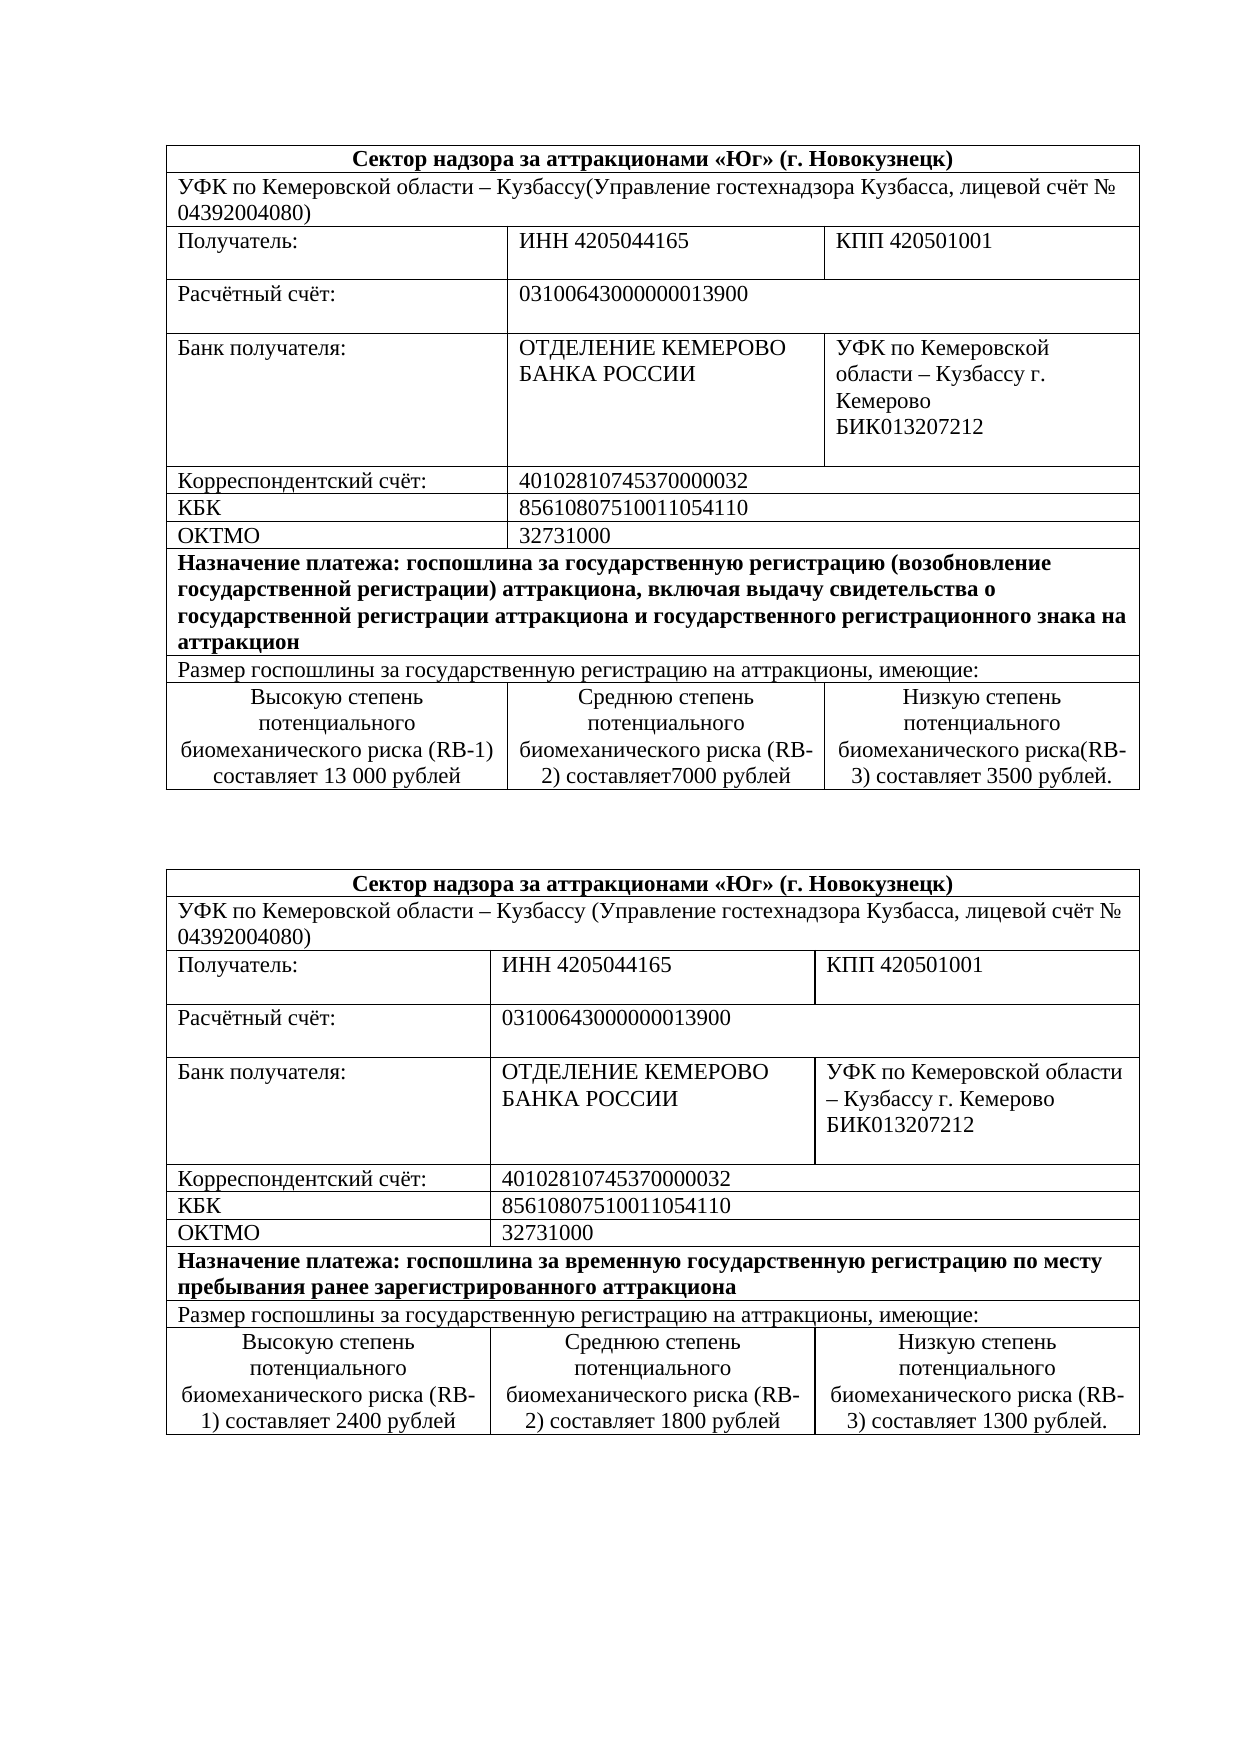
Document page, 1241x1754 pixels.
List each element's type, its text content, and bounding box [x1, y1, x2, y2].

table_cell УФК по Кемеровской области – Кузбассу г. Кемерово БИК013207212 [816, 1058, 1139, 1164]
table_header Сектор надзора за аттракционами «Юг» (г. Новокузнецк) [167, 870, 1139, 896]
table_cell 85610807510011054110 [508, 494, 1139, 521]
table_cell ОТДЕЛЕНИЕ КЕМЕРОВО БАНКА РОССИИ [491, 1058, 814, 1164]
table_cell Размер госпошлины за государственную регистрацию на аттракционы, имеющие: [167, 1301, 1139, 1327]
table_header Сектор надзора за аттракционами «Юг» (г. Новокузнецк) [167, 146, 1139, 172]
table_cell УФК по Кемеровской области – Кузбассу г. Кемерово БИК013207212 [825, 334, 1139, 466]
table_cell 32731000 [508, 522, 1139, 548]
table_cell Банк получателя: [167, 1058, 490, 1164]
table_cell ОКТМО [167, 522, 507, 548]
table_cell 32731000 [491, 1220, 1139, 1246]
table_cell Назначение платежа: госпошлина за государственную регистрацию (возобновление государственной регистрации) аттракциона, включая выдачу свидетельства о государственной регистрации аттракциона и государственного регистрационного знака на аттракцион [167, 549, 1139, 654]
table_cell ОКТМО [167, 1220, 490, 1246]
table_cell Корреспондентский счёт: [167, 1165, 490, 1191]
table_cell Расчётный счёт: [167, 1005, 490, 1057]
table_cell КБК [167, 494, 507, 521]
table_cell Получатель: [167, 227, 507, 279]
table_cell КБК [167, 1192, 490, 1218]
table_cell ИНН 4205044165 [508, 227, 824, 279]
table_cell Получатель: [167, 951, 490, 1003]
table_cell Банк получателя: [167, 334, 507, 466]
table_cell Среднюю степень потенциального биомеханического риска (RB-2) составляет 1800 рублей [491, 1328, 814, 1433]
table_cell ОТДЕЛЕНИЕ КЕМЕРОВО БАНКА РОССИИ [508, 334, 824, 466]
table_cell УФК по Кемеровской области – Кузбассу(Управление гостехнадзора Кузбасса, лицевой счёт № 04392004080) [167, 173, 1139, 226]
table_cell Высокую степень потенциального биомеханического риска (RB-1) составляет 2400 рублей [167, 1328, 490, 1433]
table_cell 40102810745370000032 [508, 467, 1139, 493]
table_cell 03100643000000013900 [508, 280, 1139, 333]
table_cell 40102810745370000032 [491, 1165, 1139, 1191]
table_cell 85610807510011054110 [491, 1192, 1139, 1218]
table_cell Размер госпошлины за государственную регистрацию на аттракционы, имеющие: [167, 656, 1139, 682]
table_cell Назначение платежа: госпошлина за временную государственную регистрацию по месту пребывания ранее зарегистрированного аттракциона [167, 1247, 1139, 1299]
table_cell Низкую степень потенциального биомеханического риска(RB-3) составляет 3500 рублей. [825, 683, 1139, 788]
table_cell Корреспондентский счёт: [167, 467, 507, 493]
table_cell Низкую степень потенциального биомеханического риска (RB-3) составляет 1300 рублей. [816, 1328, 1139, 1433]
table_cell КПП 420501001 [825, 227, 1139, 279]
table_cell Расчётный счёт: [167, 280, 507, 333]
table_cell Среднюю степень потенциального биомеханического риска (RB-2) составляет7000 рублей [508, 683, 824, 788]
table_cell ИНН 4205044165 [491, 951, 814, 1003]
table_cell 03100643000000013900 [491, 1005, 1139, 1057]
table_cell Высокую степень потенциального биомеханического риска (RB-1) составляет 13 000 рублей [167, 683, 507, 788]
table_cell УФК по Кемеровской области – Кузбассу (Управление гостехнадзора Кузбасса, лицевой счёт № 04392004080) [167, 897, 1139, 950]
table_cell КПП 420501001 [816, 951, 1139, 1003]
